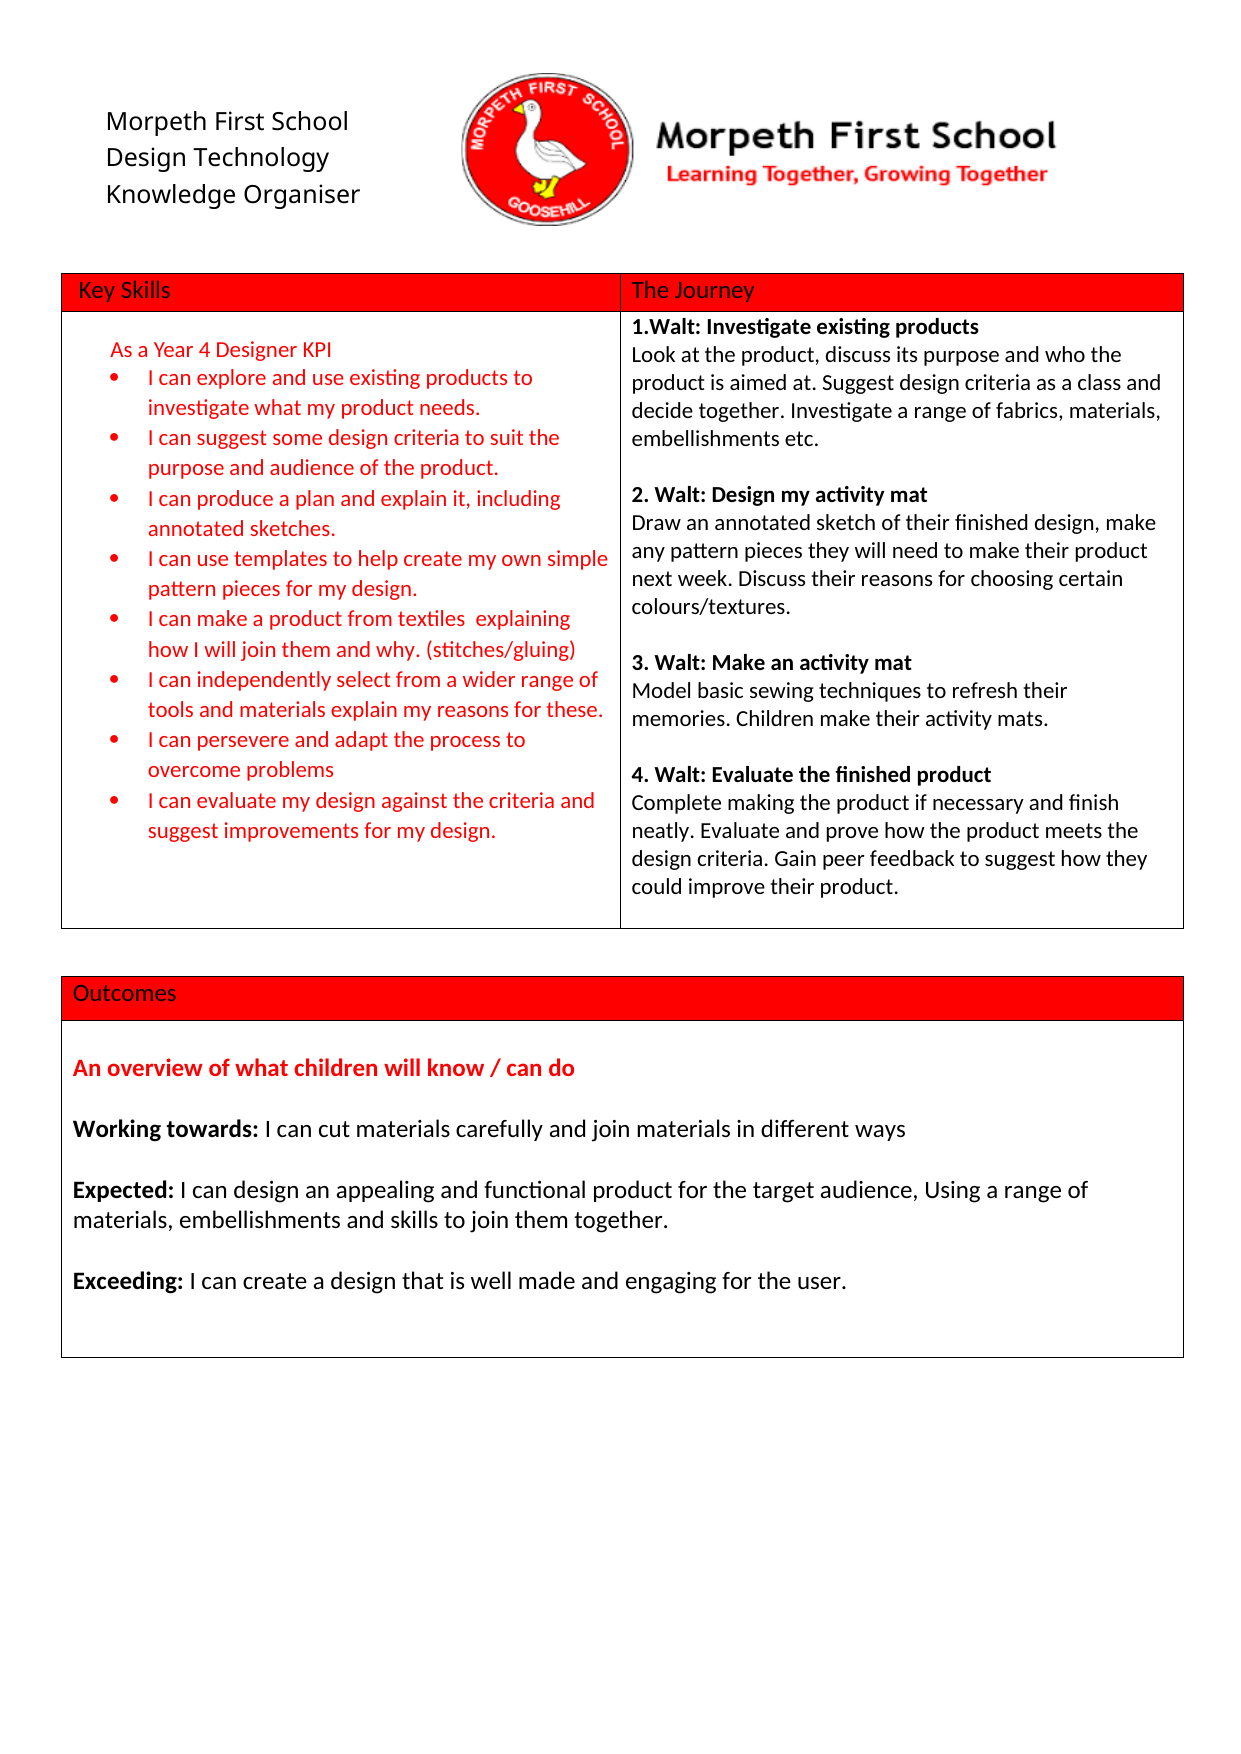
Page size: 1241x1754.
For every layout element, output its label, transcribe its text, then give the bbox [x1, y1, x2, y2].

table_cell An overview of what children will know / can do Working towards: I can cut materials carefully and join materials in different ways Expected: I can design an appealing and functional product for the target audience, Using a range of materials, embellishments and skills to join them together. Exceeding: I can create a design that is well made and engaging for the user. [62, 1021, 1183, 1357]
table_header Outcomes [62, 977, 1183, 1020]
table_cell As a Year 4 Designer KPI I can explore and use existing products to investigate what my product needs. I can suggest some design criteria to suit the purpose and audience of the product. I can produce a plan and explain it, including annotated sketches. I can use templates to help create my own simple pattern pieces for my design. I can make a product from textiles explaining how I will join them and why. (stitches/gluing) I can independently select from a wider range of tools and materials explain my reasons for these. I can persevere and adapt the process to overcome problems I can evaluate my design against the criteria and suggest improvements for my design. [62, 312, 620, 928]
table_header The Journey [621, 274, 1183, 311]
table_header Key Skills [62, 274, 620, 311]
picture [461, 73, 1065, 226]
table_cell 1.Walt: Investigate existing products Look at the product, discuss its purpose and who the product is aimed at. Suggest design criteria as a class and decide together. Investigate a range of fabrics, materials, embellishments etc. 2. Walt: Design my activity mat Draw an annotated sketch of their finished design, make any pattern pieces they will need to make their product next week. Discuss their reasons for choosing certain colours/textures. 3. Walt: Make an activity mat Model basic sewing techniques to refresh their memories. Children make their activity mats. 4. Walt: Evaluate the finished product Complete making the product if necessary and finish neatly. Evaluate and prove how the product meets the design criteria. Gain peer feedback to suggest how they could improve their product. [621, 312, 1183, 928]
